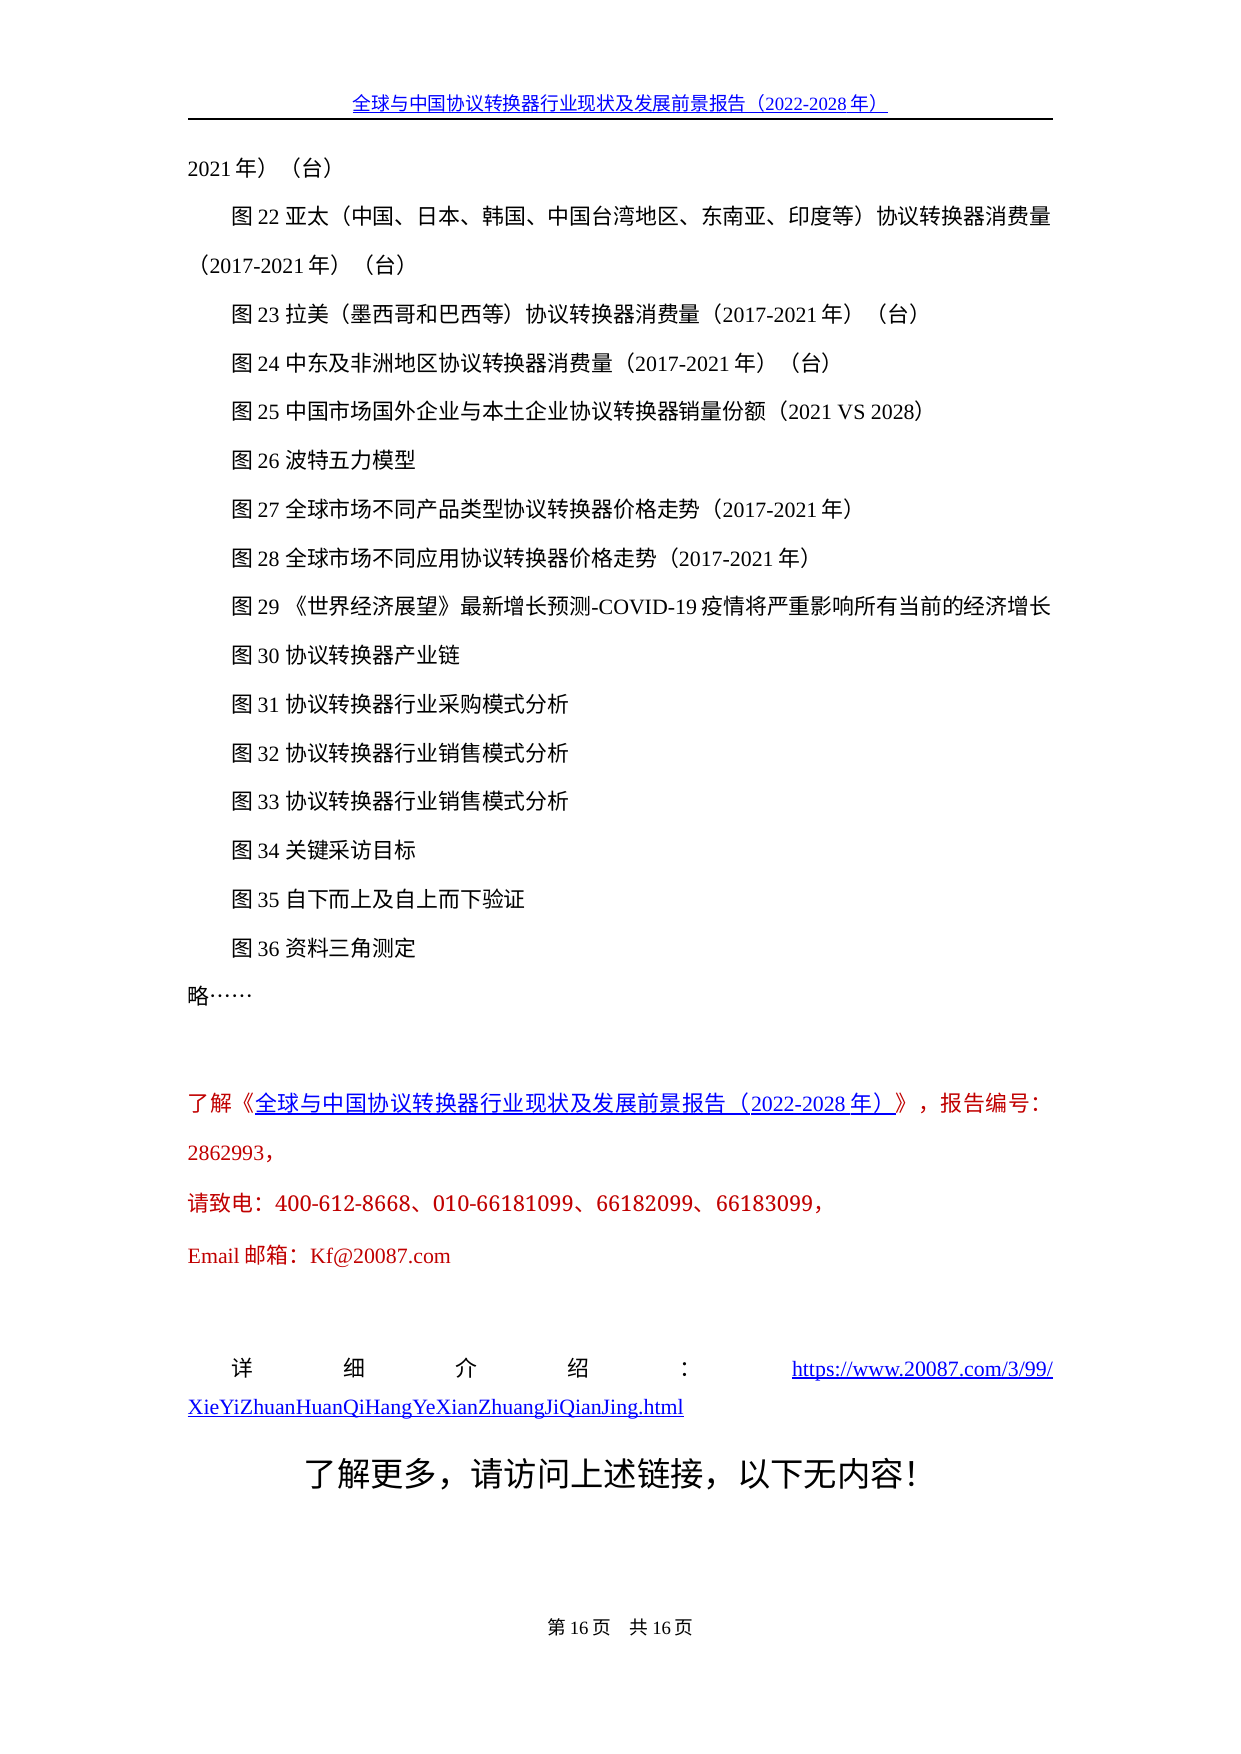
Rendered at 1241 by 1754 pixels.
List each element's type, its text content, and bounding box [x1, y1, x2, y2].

text 请致电：400-612-8668、010-66181099、66182099、66183099， [187, 1186, 1053, 1218]
text Email邮箱：Kf@20087.com [187, 1237, 1053, 1270]
text 详细介绍：https://www.20087.com/3/99/XieYiZhuanHuanQiHangYeXianZhuangJiQianJing.html [187, 1350, 1053, 1423]
title 了解更多，请访问上述链接，以下无内容！ [187, 1439, 1053, 1504]
text 了解《全球与中国协议转换器行业现状及发展前景报告（2022-2028年）》，报告编号：2862993， [187, 1085, 1053, 1167]
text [187, 150, 1053, 1011]
